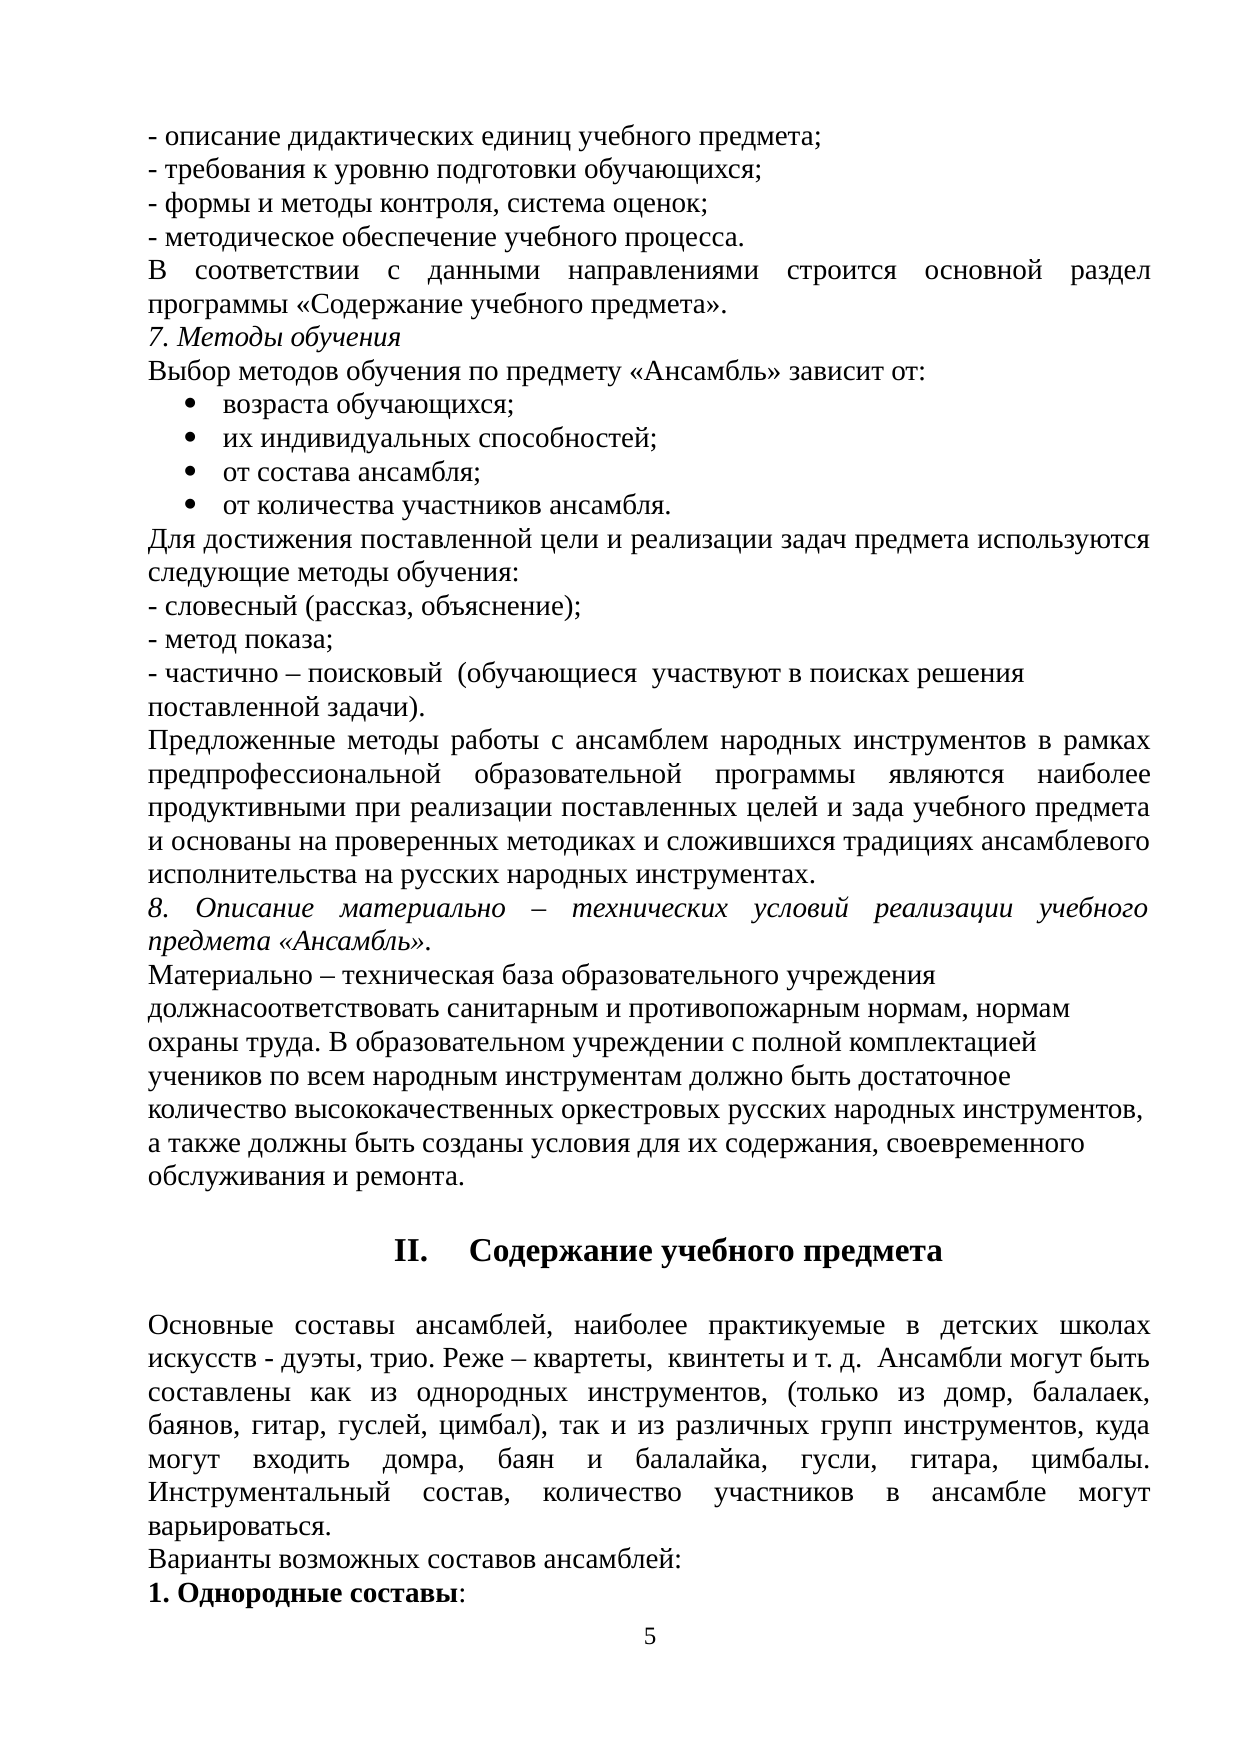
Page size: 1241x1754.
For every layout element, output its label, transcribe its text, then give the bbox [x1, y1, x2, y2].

list от количества участников ансамбля. [185, 487, 1152, 521]
text - требования к уровню подготовки обучающихся; [148, 152, 1152, 185]
text Основные составы ансамблей, наиболее практикуемые в детских школах искусств - дуэты, трио. Реже – квартеты, квинтеты и т. д. Ансамбли могут быть составлены как из однородных инструментов, (только из домр, балалаек, баянов, гитар, гуслей, цимбал), так и из различных групп инструментов, куда могут входить домра, баян и балалайка, гусли, гитара, цимбалы. Инструментальный состав, количество участников в ансамбле могут варьироваться. [148, 1307, 1152, 1542]
text Предложенные методы работы с ансамблем народных инструментов в рамках предпрофессиональной образовательной программы являются наиболее продуктивными при реализации поставленных целей и зада учебного предмета и основаны на проверенных методиках и сложившихся традициях ансамблевого исполнительства на русских народных инструментах. [148, 722, 1152, 890]
list их индивидуальных способностей; [185, 420, 1152, 454]
text - описание дидактических единиц учебного предмета; [148, 118, 1152, 152]
list возраста обучающихся; [185, 386, 1152, 420]
text Выбор методов обучения по предмету «Ансамбль» зависит от: [148, 353, 1152, 386]
text 7. Методы обучения [148, 319, 1152, 353]
text - формы и методы контроля, система оценок; [148, 185, 1152, 219]
list от состава ансамбля; [185, 454, 1152, 487]
text 8. Описание материально – технических условий реализации учебного предмета «Ансамбль». [148, 890, 1152, 957]
text - частично – поисковый (обучающиеся участвуют в поисках решения поставленной задачи). [148, 655, 1152, 722]
list Содержание учебного предмета [185, 1230, 1152, 1268]
text - метод показа; [148, 622, 1152, 655]
text - словесный (рассказ, объяснение); [148, 588, 1152, 622]
text 1. Однородные составы: [148, 1575, 1152, 1609]
text Варианты возможных составов ансамблей: [148, 1542, 1152, 1575]
text Для достижения поставленной цели и реализации задач предмета используются следующие методы обучения: [148, 521, 1152, 588]
text Материально – техническая база образовательного учреждения должнасоответствовать санитарным и противопожарным нормам, нормам охраны труда. В образовательном учреждении с полной комплектацией учеников по всем народным инструментам должно быть достаточное количество высококачественных оркестровых русских народных инструментов, а также должны быть созданы условия для их содержания, своевременного обслуживания и ремонта. [148, 957, 1152, 1192]
text - методическое обеспечение учебного процесса. [148, 219, 1152, 252]
text В соответствии с данными направлениями строится основной раздел программы «Содержание учебного предмета». [148, 252, 1152, 319]
